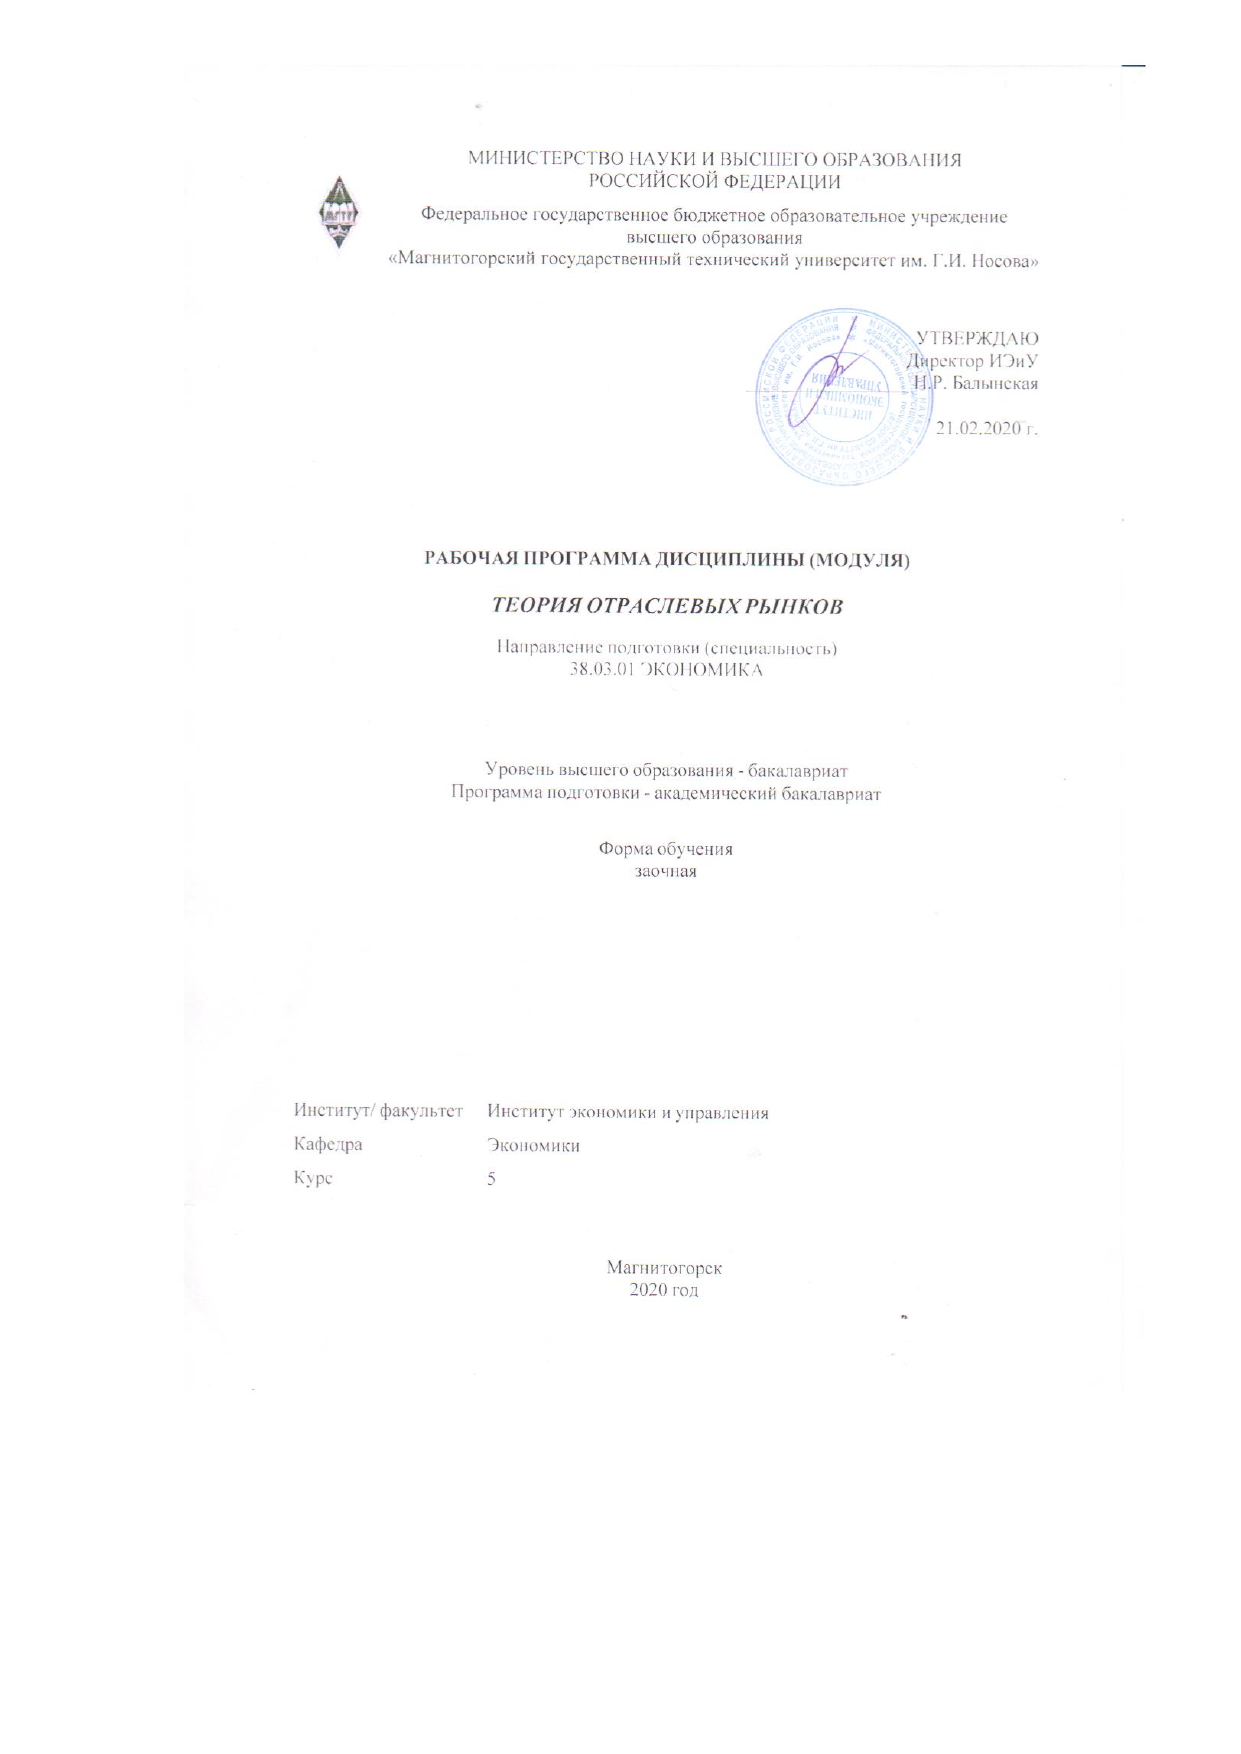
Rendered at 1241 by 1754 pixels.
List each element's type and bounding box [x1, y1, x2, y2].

picture [177, 59, 1152, 1401]
